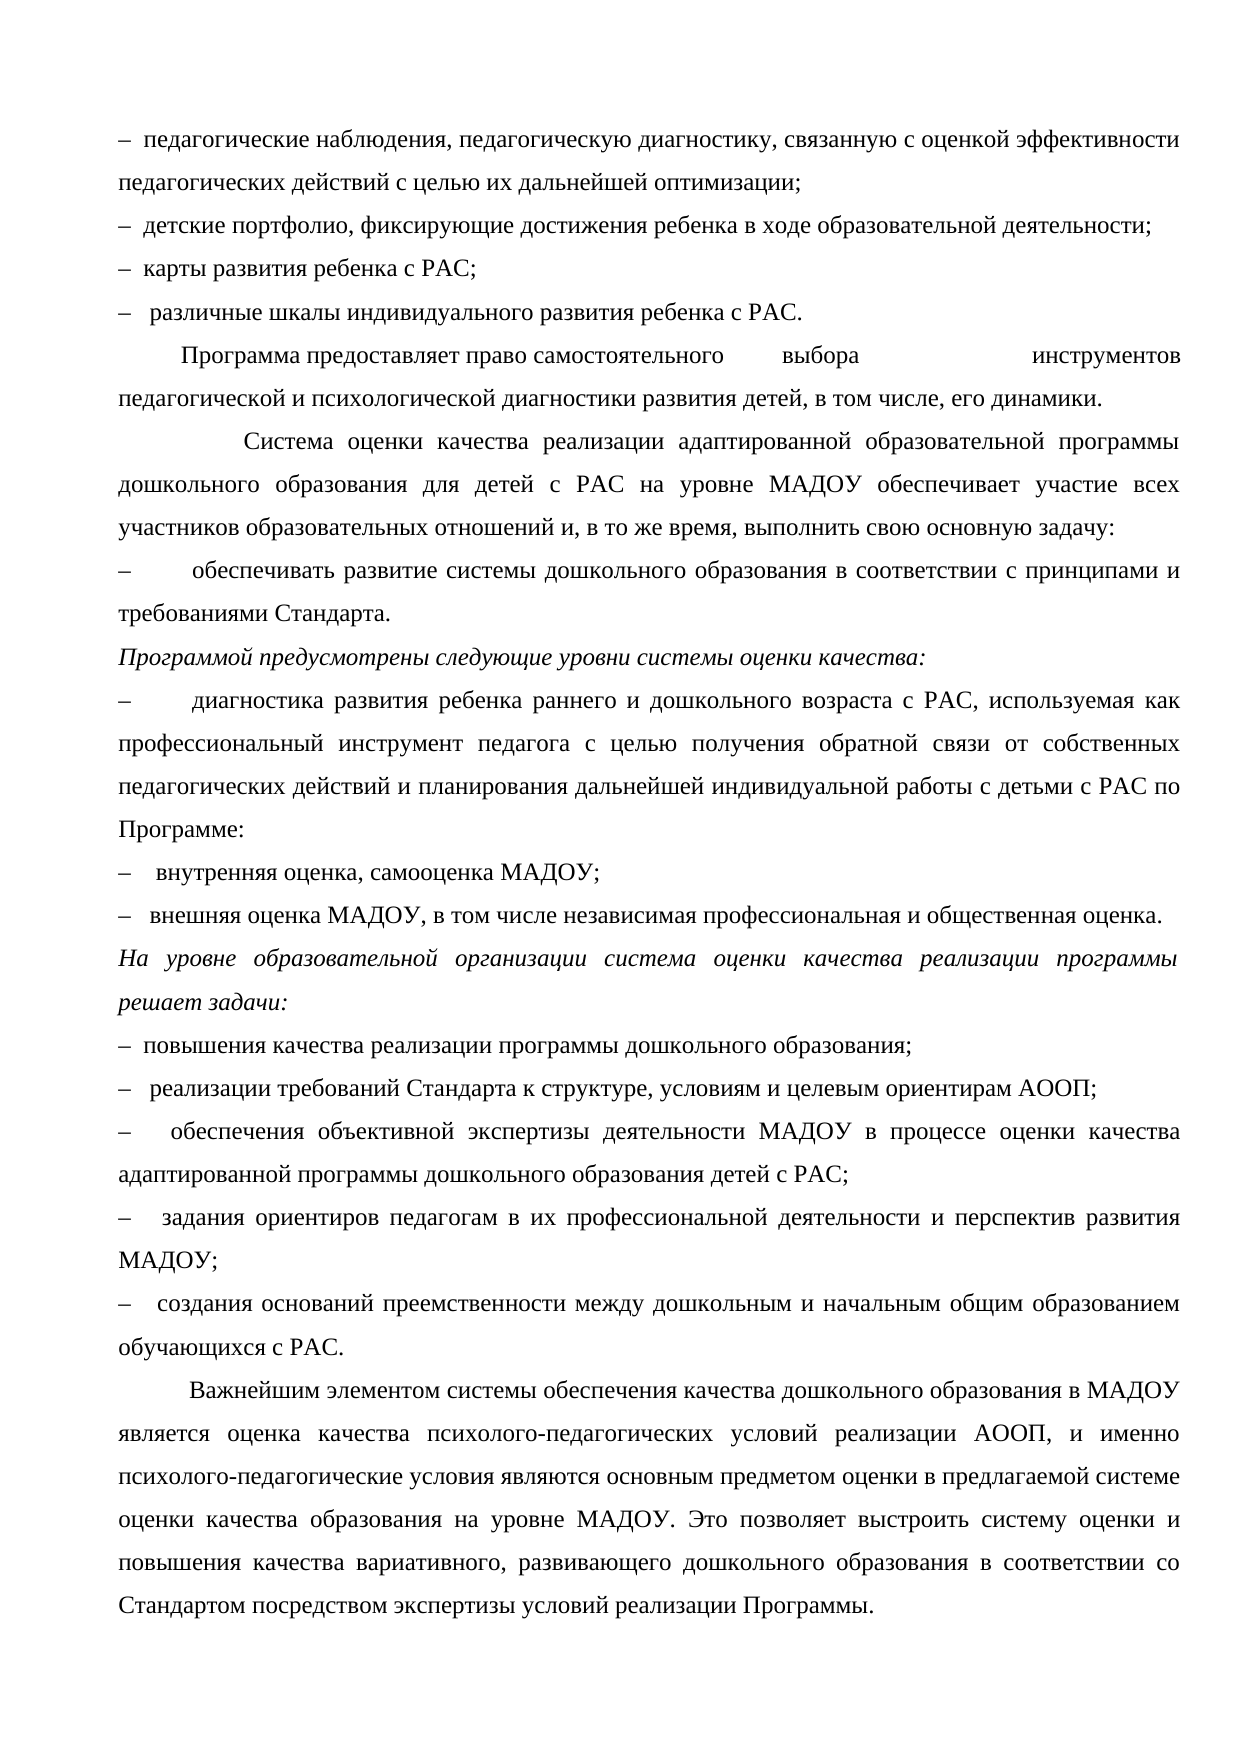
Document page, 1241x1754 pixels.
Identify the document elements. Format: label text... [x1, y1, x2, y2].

text – карты развития ребенка с РАС; [118, 253, 1181, 282]
text – обеспечивать развитие системы дошкольного образования в соответствии с принципами и требованиями Стандарта. [118, 555, 1181, 627]
text – реализации требований Стандарта к структуре, условиям и целевым ориентирам АООП; [118, 1073, 1181, 1102]
text Важнейшим элементом системы обеспечения качества дошкольного образования в МАДОУ является оценка качества психолого-педагогических условий реализации АООП, и именно психолого-педагогические условия являются основным предметом оценки в предлагаемой системе оценки качества образования на уровне МАДОУ. Это позволяет выстроить систему оценки и повышения качества вариативного, развивающего дошкольного образования в соответствии со Стандартом посредством экспертизы условий реализации Программы. [118, 1375, 1181, 1619]
text – различные шкалы индивидуального развития ребенка с РАС. [118, 297, 1181, 325]
text Система оценки качества реализации адаптированной образовательной программы дошкольного образования для детей с РАС на уровне МАДОУ обеспечивает участие всех участников образовательных отношений и, в то же время, выполнить свою основную задачу: [118, 426, 1181, 541]
text – внешняя оценка МАДОУ, в том числе независимая профессиональная и общественная оценка. [118, 900, 1181, 929]
text – диагностика развития ребенка раннего и дошкольного возраста с РАС, используемая как профессиональный инструмент педагога с целью получения обратной связи от собственных педагогических действий и планирования дальнейшей индивидуальной работы с детьми с РАС по Программе: [118, 685, 1181, 843]
text Программа предоставляет право самостоятельного выбора инструментов педагогической и психологической диагностики развития детей, в том числе, его динамики. [118, 340, 1181, 412]
text – детские портфолио, фиксирующие достижения ребенка в ходе образовательной деятельности; [118, 210, 1181, 239]
text – повышения качества реализации программы дошкольного образования; [118, 1030, 1181, 1058]
text – педагогические наблюдения, педагогическую диагностику, связанную с оценкой эффективности педагогических действий с целью их дальнейшей оптимизации; [118, 124, 1181, 196]
text Программой предусмотрены следующие уровни системы оценки качества: [118, 642, 1181, 670]
text – создания оснований преемственности между дошкольным и начальным общим образованием обучающихся с РАС. [118, 1288, 1181, 1360]
text – внутренняя оценка, самооценка МАДОУ; [118, 857, 1181, 886]
text – задания ориентиров педагогам в их профессиональной деятельности и перспектив развития МАДОУ; [118, 1202, 1181, 1274]
text На уровне образовательной организации система оценки качества реализации программы решает задачи: [118, 943, 1181, 1015]
text – обеспечения объективной экспертизы деятельности МАДОУ в процессе оценки качества адаптированной программы дошкольного образования детей с РАС; [118, 1116, 1181, 1188]
